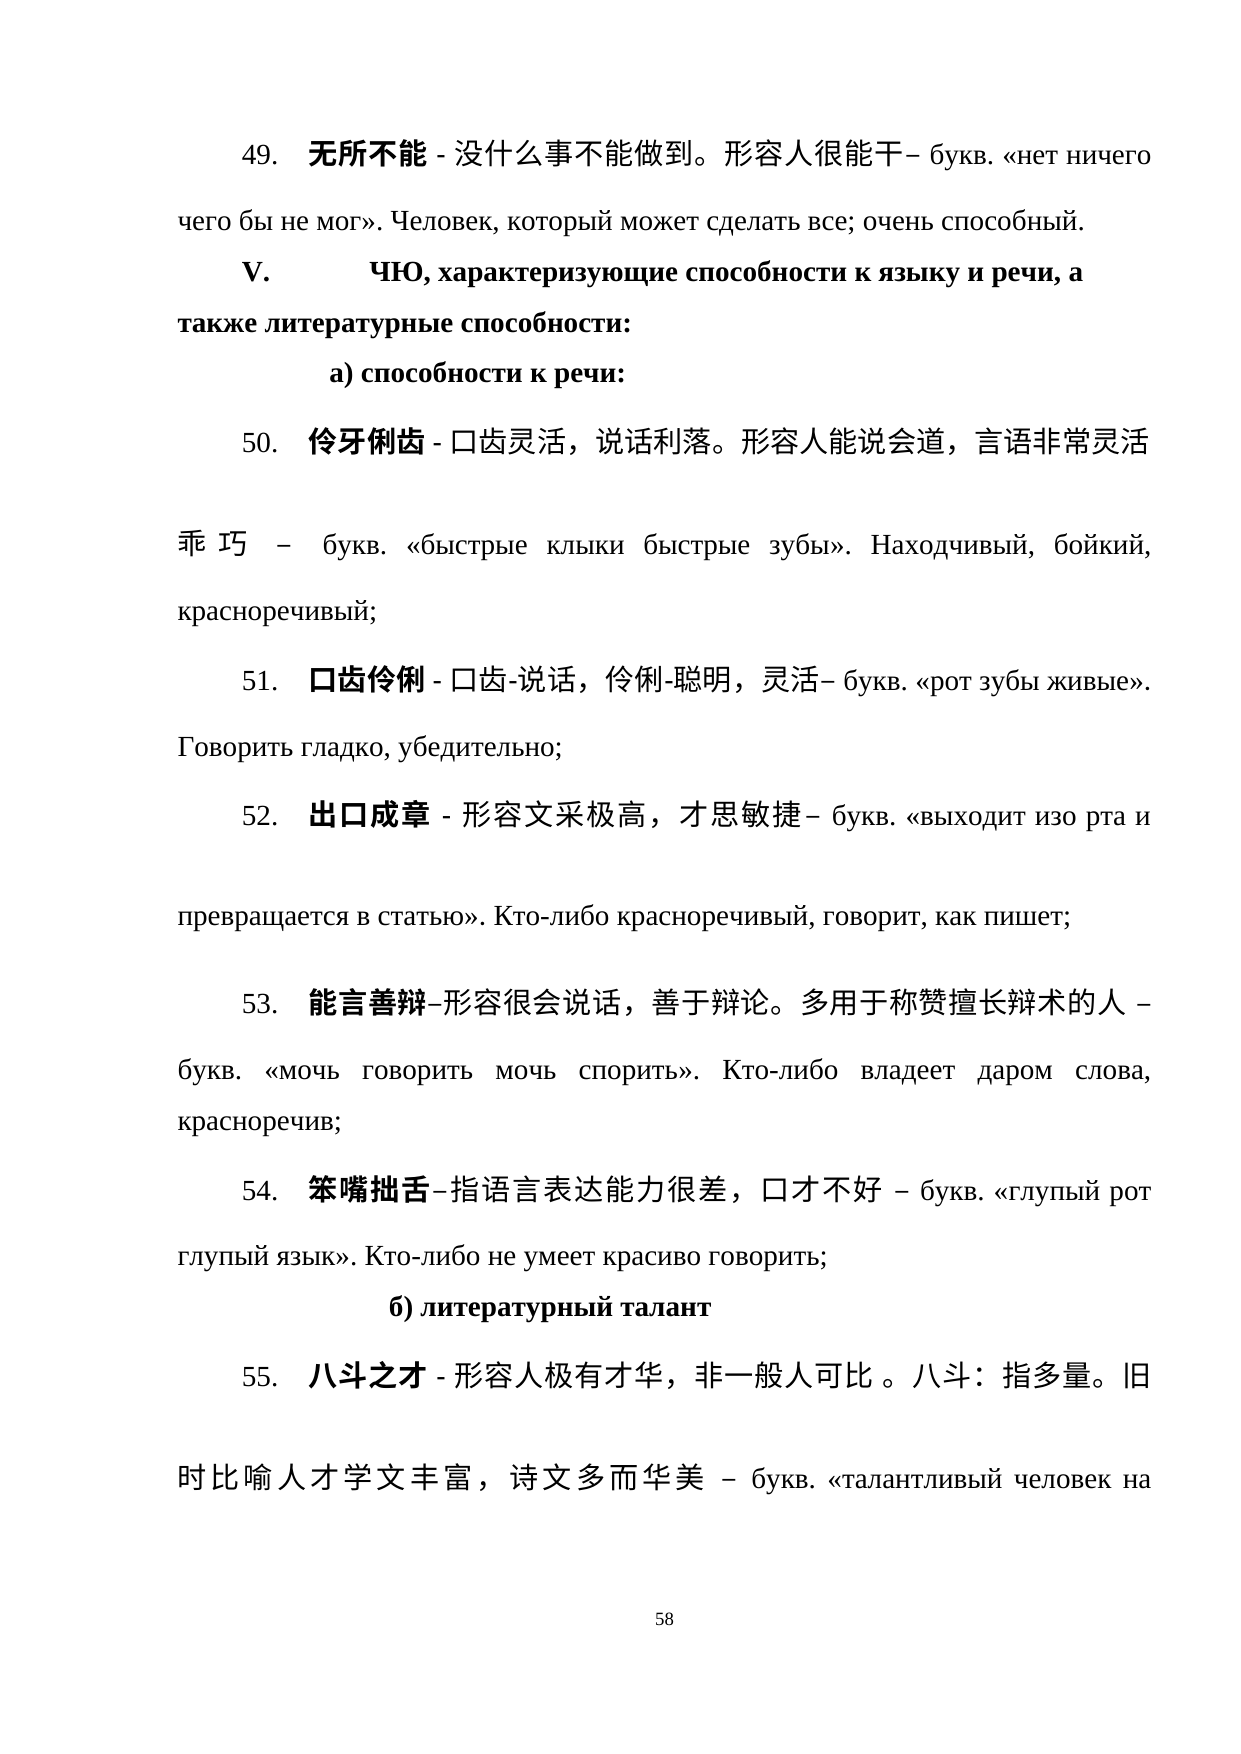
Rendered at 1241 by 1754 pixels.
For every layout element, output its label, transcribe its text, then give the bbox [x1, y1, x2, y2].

list 笨嘴拙舌–指语言表达能力很差，口才不好 – букв. «глупый рот глупый язык». Кто-либо не умеет красиво говорить; [177, 1153, 1152, 1272]
list 无所不能 - 没什么事不能做到。形容人很能干– букв. «нет ничего чего бы не мог». Человек, который может сделать все; очень способный. [177, 118, 1152, 237]
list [177, 1340, 1152, 1509]
list 口齿伶俐 - 口齿-说话，伶俐-聪明，灵活– букв. «рот зубы живые». Говорить гладко, убедительно; [177, 644, 1152, 762]
list 出口成章 - 形容文采极高，才思敏捷– букв. «выходит изо рта и превращается в статью». Кто-либо красноречивый, говорит, как пишет; [177, 779, 1152, 949]
list 能言善辩–形容很会说话，善于辩论。多用于称赞擅长辩术的人 – букв. «мочь говорить мочь спорить». Кто-либо владеет даром слова, красноречив; [177, 967, 1152, 1137]
list б) литературный талант [324, 1289, 1152, 1323]
list 伶牙俐齿 - 口齿灵活，说话利落。形容人能说会道，言语非常灵活乖巧 – букв. «быстрые клыки быстрые зубы». Находчивый, бойкий, красноречивый; [177, 406, 1152, 627]
list а) способности к речи: [265, 355, 1152, 389]
list ЧЮ, характеризующие способности к языку и речи, а также литературные способности: [177, 254, 1152, 339]
